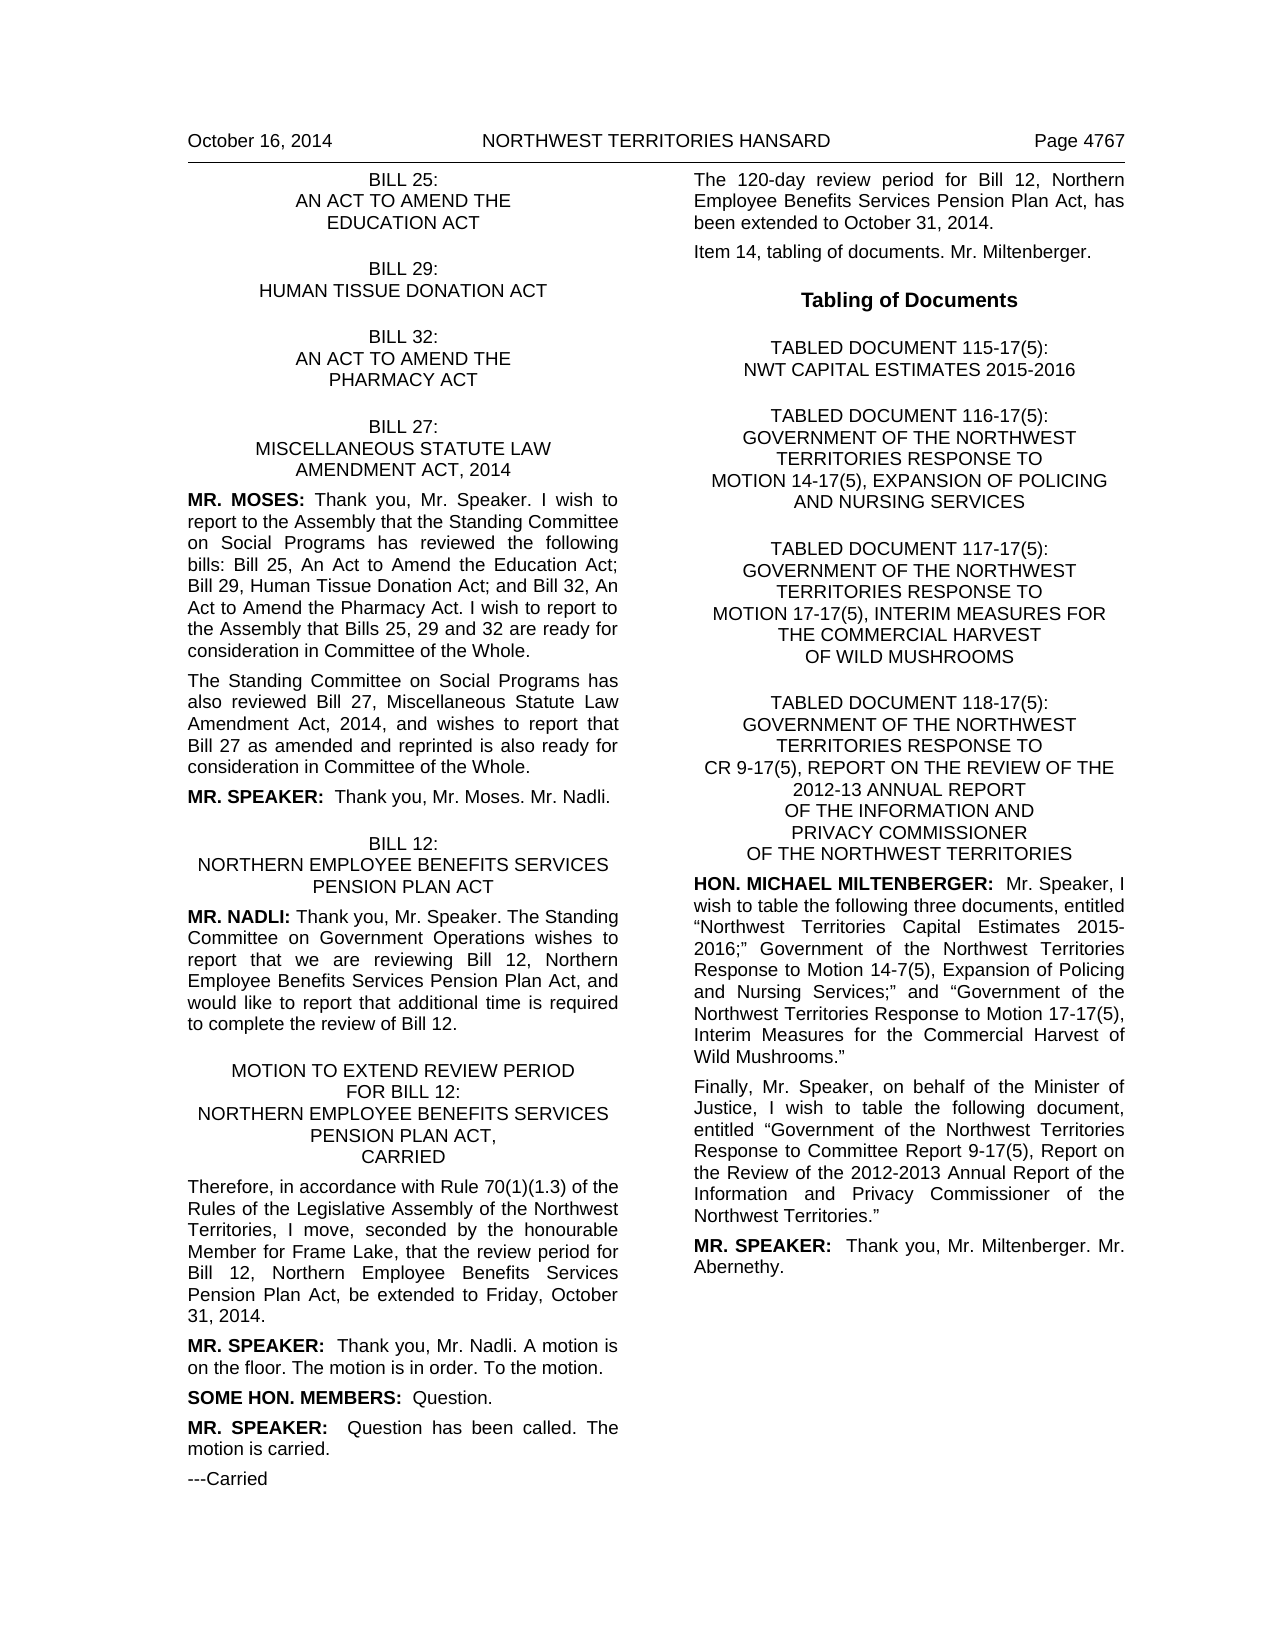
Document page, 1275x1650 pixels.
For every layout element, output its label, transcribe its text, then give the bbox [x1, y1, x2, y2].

subtitle TABLED DOCUMENT 117-17(5): GOVERNMENT OF THE NORTHWEST TERRITORIES RESPONSE TO MOTION 17-17(5), INTERIM MEASURES FOR THE COMMERCIAL HARVEST OF WILD MUSHROOMS [694, 538, 1125, 667]
text MR. SPEAKER: Thank you, Mr. Nadli. A motion is on the floor. The motion is in order. To the motion. [187, 1335, 619, 1378]
subtitle BILL 12: NORTHERN EMPLOYEE BENEFITS SERVICES PENSION PLAN ACT [187, 832, 619, 897]
subtitle MOTION TO EXTEND REVIEW PERIOD FOR BILL 12: NORTHERN EMPLOYEE BENEFITS SERVICES PENSION PLAN ACT, CARRIED [187, 1060, 619, 1168]
text The Standing Committee on Social Programs has also reviewed Bill 27, Miscellaneous Statute Law Amendment Act, 2014, and wishes to report that Bill 27 as amended and reprinted is also ready for consideration in Committee of the Whole. [187, 670, 619, 777]
text Item 14, tabling of documents. Mr. Miltenberger. [694, 241, 1125, 263]
text MR. SPEAKER: Thank you, Mr. Miltenberger. Mr. Abernethy. [694, 1235, 1125, 1278]
subtitle BILL 25: AN ACT TO AMEND THE EDUCATION ACT [187, 168, 619, 233]
text MR. MOSES: Thank you, Mr. Speaker. I wish to report to the Assembly that the Standing Committee on Social Programs has reviewed the following bills: Bill 25, An Act to Amend the Education Act; Bill 29, Human Tissue Donation Act; and Bill 32, An Act to Amend the Pharmacy Act. I wish to report to the Assembly that Bills 25, 29 and 32 are ready for consideration in Committee of the Whole. [187, 489, 619, 661]
text Therefore, in accordance with Rule 70(1)(1.3) of the Rules of the Legislative Assembly of the Northwest Territories, I move, seconded by the honourable Member for Frame Lake, that the review period for Bill 12, Northern Employee Benefits Services Pension Plan Act, be extended to Friday, October 31, 2014. [187, 1176, 619, 1327]
text MR. SPEAKER: Thank you, Mr. Moses. Mr. Nadli. [187, 786, 619, 807]
subtitle TABLED DOCUMENT 116-17(5): GOVERNMENT OF THE NORTHWEST TERRITORIES RESPONSE TO MOTION 14-17(5), EXPANSION OF POLICING AND NURSING SERVICES [694, 405, 1125, 513]
text MR. SPEAKER: Question has been called. The motion is carried. [187, 1417, 619, 1460]
text The 120-day review period for Bill 12, Northern Employee Benefits Services Pension Plan Act, has been extended to October 31, 2014. [694, 168, 1125, 233]
subtitle TABLED DOCUMENT 118-17(5): GOVERNMENT OF THE NORTHWEST TERRITORIES RESPONSE TO CR 9-17(5), REPORT ON THE REVIEW OF THE 2012-13 ANNUAL REPORT OF THE INFORMATION AND PRIVACY COMMISSIONER OF THE NORTHWEST TERRITORIES [694, 692, 1125, 865]
text MR. NADLI: Thank you, Mr. Speaker. The Standing Committee on Government Operations wishes to report that we are reviewing Bill 12, Northern Employee Benefits Services Pension Plan Act, and would like to report that additional time is required to complete the review of Bill 12. [187, 905, 619, 1035]
subtitle Tabling of Documents [694, 288, 1125, 312]
text ---Carried [187, 1468, 619, 1489]
subtitle BILL 27: MISCELLANEOUS STATUTE LAW AMENDMENT ACT, 2014 [187, 416, 619, 481]
text HON. MICHAEL MILTENBERGER: Mr. Speaker, I wish to table the following three documents, entitled “Northwest Territories Capital Estimates 2015-2016;” Government of the Northwest Territories Response to Motion 14-7(5), Expansion of Policing and Nursing Services;” and “Government of the Northwest Territories Response to Motion 17-17(5), Interim Measures for the Commercial Harvest of Wild Mushrooms.” [694, 873, 1125, 1067]
subtitle BILL 32: AN ACT TO AMEND THE PHARMACY ACT [187, 326, 619, 391]
text Finally, Mr. Speaker, on behalf of the Minister of Justice, I wish to table the following document, entitled “Government of the Northwest Territories Response to Committee Report 9-17(5), Report on the Review of the 2012-2013 Annual Report of the Information and Privacy Commissioner of the Northwest Territories.” [694, 1075, 1125, 1226]
subtitle BILL 29: HUMAN TISSUE DONATION ACT [187, 258, 619, 301]
text SOME HON. MEMBERS: Question. [187, 1387, 619, 1408]
subtitle TABLED DOCUMENT 115-17(5): NWT CAPITAL ESTIMATES 2015-2016 [694, 337, 1125, 380]
